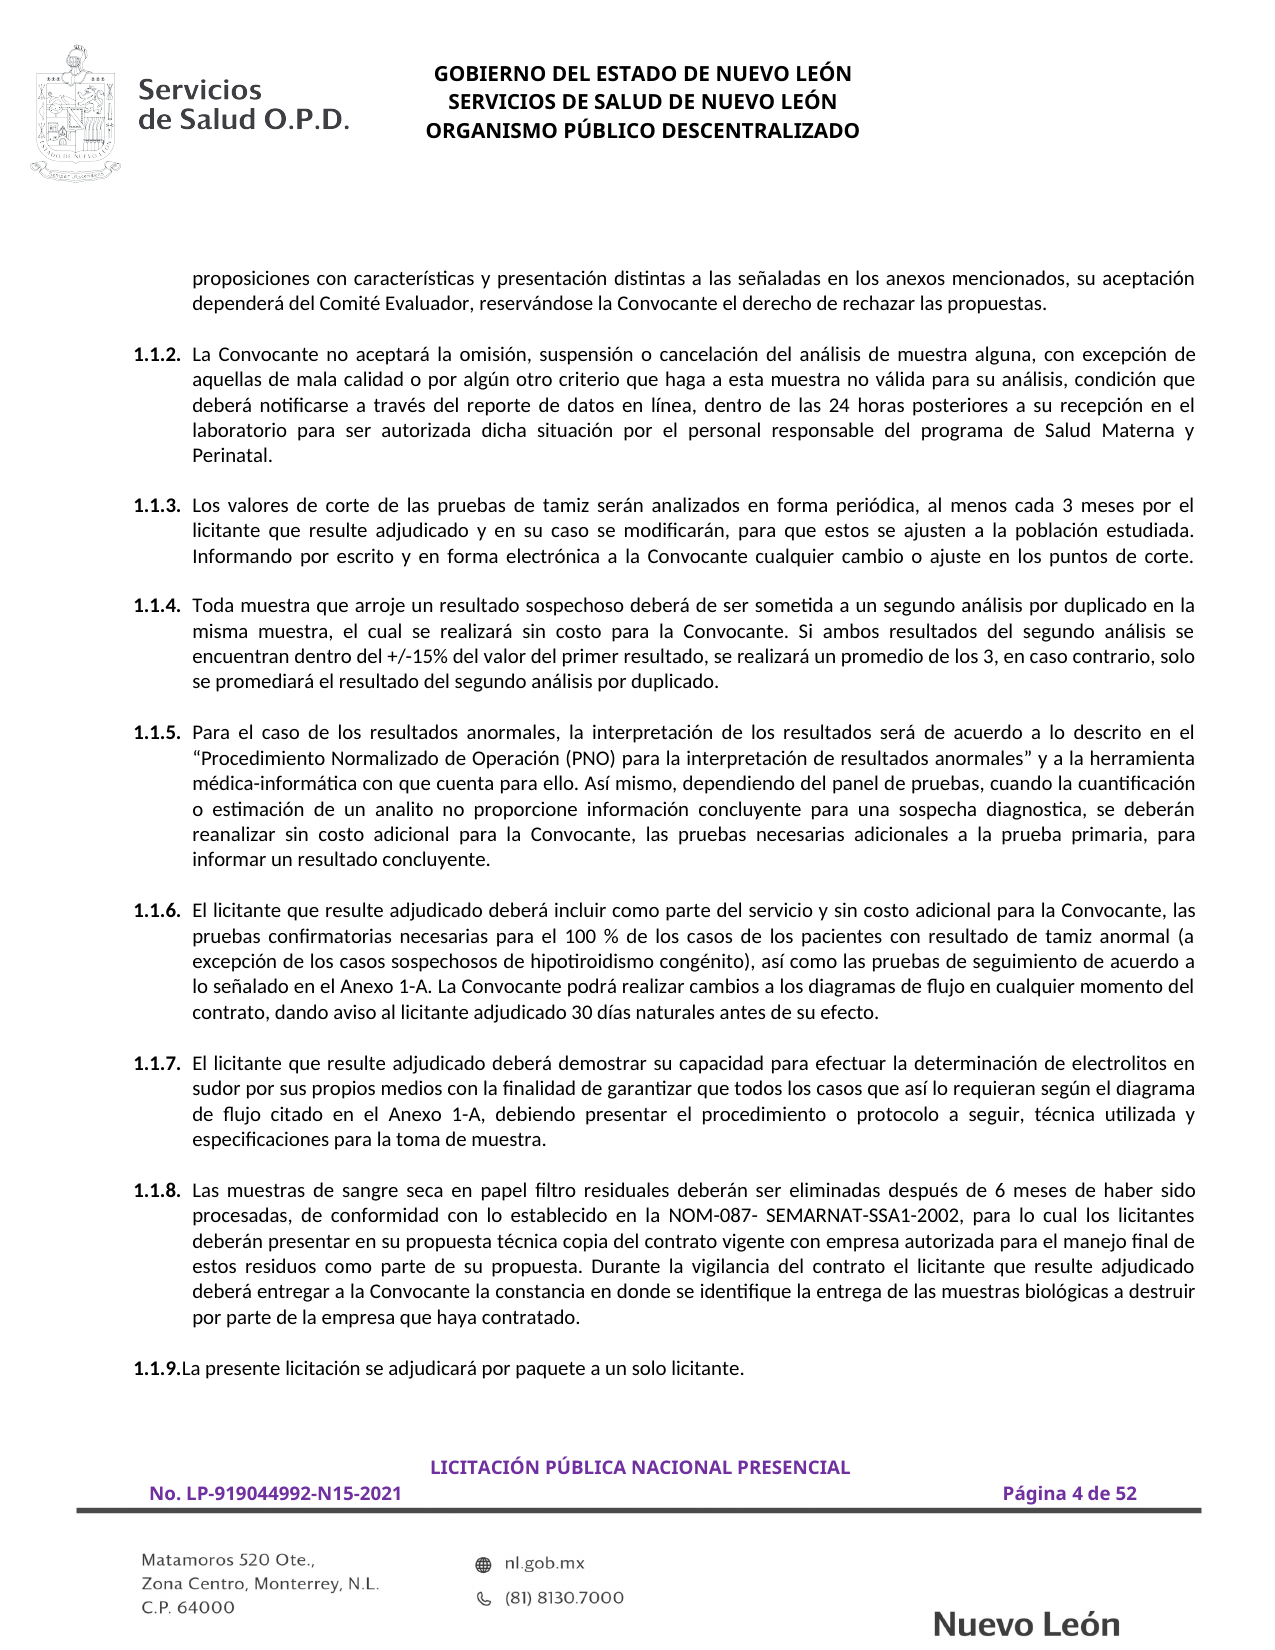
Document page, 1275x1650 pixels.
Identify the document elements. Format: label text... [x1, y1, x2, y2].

list Los valores de corte de las pruebas de tamiz serán analizados en forma periódica, al menos cada 3 meses por el licitante que resulte adjudicado y en su caso se modificarán, para que estos se ajusten a la población estudiada. Informando por escrito y en forma electrónica a la Convocante cualquier cambio o ajuste en los puntos de corte. [133, 492, 1197, 592]
list La presente licitación se adjudicará por paquete a un solo licitante. [133, 1355, 1197, 1380]
list El licitante que resulte adjudicado deberá demostrar su capacidad para efectuar la determinación de electrolitos en sudor por sus propios medios con la finalidad de garantizar que todos los casos que así lo requieran según el diagrama de flujo citado en el Anexo 1-A, debiendo presentar el procedimiento o protocolo a seguir, técnica utilizada y especificaciones para la toma de muestra. [133, 1050, 1197, 1152]
list El licitante que resulte adjudicado deberá incluir como parte del servicio y sin costo adicional para la Convocante, las pruebas confirmatorias necesarias para el 100 % de los casos de los pacientes con resultado de tamiz anormal (a excepción de los casos sospechosos de hipotiroidismo congénito), así como las pruebas de seguimiento de acuerdo a lo señalado en el Anexo 1-A. La Convocante podrá realizar cambios a los diagramas de flujo en cualquier momento del contrato, dando aviso al licitante adjudicado 30 días naturales antes de su efecto. [133, 897, 1197, 1024]
list Para el caso de los resultados anormales, la interpretación de los resultados será de acuerdo a lo descrito en el “Procedimiento Normalizado de Operación (PNO) para la interpretación de resultados anormales” y a la herramienta médica-informática con que cuenta para ello. Así mismo, dependiendo del panel de pruebas, cuando la cuantificación o estimación de un analito no proporcione información concluyente para una sospecha diagnostica, se deberán reanalizar sin costo adicional para la Convocante, las pruebas necesarias adicionales a la prueba primaria, para informar un resultado concluyente. [133, 719, 1197, 872]
picture [22, 1, 363, 265]
list La Convocante no aceptará la omisión, suspensión o cancelación del análisis de muestra alguna, con excepción de aquellas de mala calidad o por algún otro criterio que haga a esta muestra no válida para su análisis, condición que deberá notificarse a través del reporte de datos en línea, dentro de las 24 horas posteriores a su recepción en el laboratorio para ser autorizada dicha situación por el personal responsable del programa de Salud Materna y Perinatal. [133, 341, 1197, 492]
list Las muestras de sangre seca en papel filtro residuales deberán ser eliminadas después de 6 meses de haber sido procesadas, de conformidad con lo establecido en la NOM-087- SEMARNAT-SSA1-2002, para lo cual los licitantes deberán presentar en su propuesta técnica copia del contrato vigente con empresa autorizada para el manejo final de estos residuos como parte de su propuesta. Durante la vigilancia del contrato el licitante que resulte adjudicado deberá entregar a la Convocante la constancia en donde se identifique la entrega de las muestras biológicas a destruir por parte de la empresa que haya contratado. [133, 1177, 1197, 1329]
picture [50, 1495, 1225, 1650]
list Toda muestra que arroje un resultado sospechoso deberá de ser sometida a un segundo análisis por duplicado en la misma muestra, el cual se realizará sin costo para la Convocante. Si ambos resultados del segundo análisis se encuentran dentro del +/-15% del valor del primer resultado, se realizará un promedio de los 3, en caso contrario, solo se promediará el resultado del segundo análisis por duplicado. [133, 592, 1197, 694]
